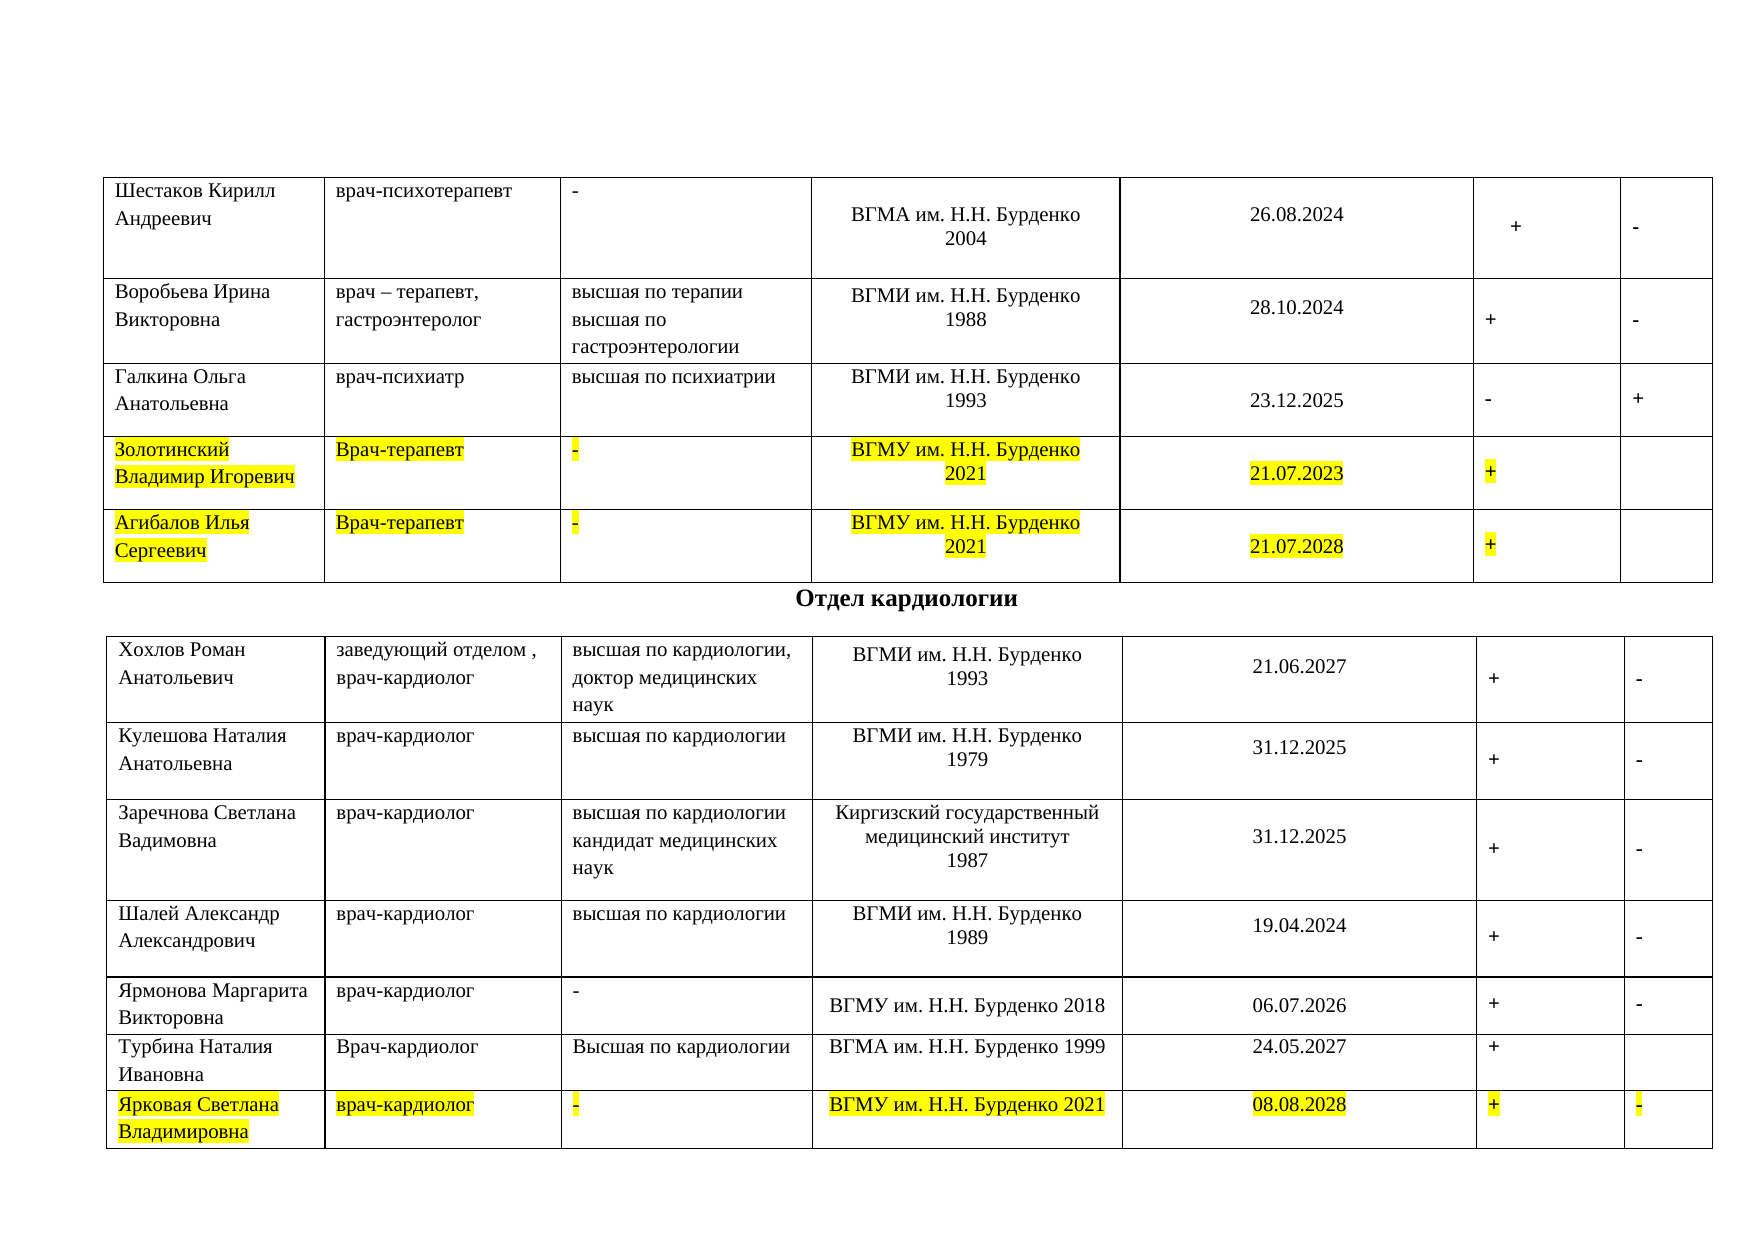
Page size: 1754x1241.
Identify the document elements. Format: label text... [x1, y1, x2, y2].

table_header заведующий отделом , врач-кардиолог [326, 637, 561, 722]
table_cell врач-психотерапевт [325, 178, 560, 278]
table_cell Врач-терапевт [325, 437, 560, 509]
table_cell + [1621, 364, 1712, 436]
table_header высшая по кардиологии, доктор медицинских наук [562, 637, 812, 722]
table_cell врач-кардиолог [326, 901, 561, 976]
table_cell Заречнова Светлана Вадимовна [107, 800, 324, 900]
table_cell + [1474, 437, 1620, 509]
table_cell + [1474, 178, 1620, 278]
table_cell ВГМИ им. Н.Н. Бурденко 1989 [813, 901, 1122, 976]
table_cell - [1625, 800, 1712, 900]
table_cell + [1477, 800, 1624, 900]
table_cell 24.05.2027 [1123, 1035, 1476, 1090]
table_cell врач-психиатр [325, 364, 560, 436]
table_cell - [1621, 279, 1712, 363]
table_cell Воробьева Ирина Викторовна [104, 279, 324, 363]
table_cell врач – терапевт, гастроэнтеролог [325, 279, 560, 363]
table_cell - [1474, 364, 1620, 436]
table_header + [1477, 637, 1624, 722]
table_cell Галкина Ольга Анатольевна [104, 364, 324, 436]
table_cell ВГМУ им. Н.Н. Бурденко 2018 [813, 978, 1122, 1033]
table_cell - [561, 437, 811, 509]
table_cell ВГМА им. Н.Н. Бурденко 1999 [813, 1035, 1122, 1090]
table_cell + [1477, 723, 1624, 799]
table_cell Ярмонова Маргарита Викторовна [107, 978, 324, 1033]
table_cell - [562, 978, 812, 1033]
table_cell Агибалов Илья Сергеевич [104, 510, 324, 582]
table_cell + [1474, 279, 1620, 363]
table_cell Турбина Наталия Ивановна [107, 1035, 324, 1090]
table_cell - [561, 178, 811, 278]
table_cell [1625, 1035, 1712, 1090]
table_cell Кулешова Наталия Анатольевна [107, 723, 324, 799]
table_header - [1625, 637, 1712, 722]
table_cell ВГМА им. Н.Н. Бурденко 2004 [812, 178, 1119, 278]
table_cell ВГМУ им. Н.Н. Бурденко 2021 [812, 510, 1119, 582]
table_cell Золотинский Владимир Игоревич [104, 437, 324, 509]
table_cell [1621, 437, 1712, 509]
table_cell ВГМИ им. Н.Н. Бурденко 1993 [812, 364, 1119, 436]
table_cell 31.12.2025 [1123, 800, 1476, 900]
table_cell Врач-кардиолог [326, 1035, 561, 1090]
table_cell - [562, 1091, 812, 1147]
table_cell + [1474, 510, 1620, 582]
table_cell Шестаков Кирилл Андреевич [104, 178, 324, 278]
table_cell - [561, 510, 811, 582]
table_cell Врач-терапевт [325, 510, 560, 582]
table_cell врач-кардиолог [326, 978, 561, 1033]
table_cell - [1621, 178, 1712, 278]
table_cell врач-кардиолог [326, 723, 561, 799]
table_cell 21.07.2028 [1121, 510, 1473, 582]
table_cell ВГМИ им. Н.Н. Бурденко 1979 [813, 723, 1122, 799]
table_cell + [1477, 978, 1624, 1033]
table_cell врач-кардиолог [326, 800, 561, 900]
table_cell 06.07.2026 [1123, 978, 1476, 1033]
table_cell высшая по кардиологии [562, 723, 812, 799]
table_cell высшая по терапии высшая по гастроэнтерологии [561, 279, 811, 363]
table_cell 08.08.2028 [1123, 1091, 1476, 1147]
table_cell - [1625, 723, 1712, 799]
table_cell - [1625, 901, 1712, 976]
table_cell 28.10.2024 [1121, 279, 1473, 363]
table_cell + [1477, 901, 1624, 976]
table_cell Высшая по кардиологии [562, 1035, 812, 1090]
table_cell высшая по кардиологии кандидат медицинских наук [562, 800, 812, 900]
table_cell 19.04.2024 [1123, 901, 1476, 976]
text Отдел кардиологии [118, 583, 1695, 612]
table_cell Шалей Александр Александрович [107, 901, 324, 976]
table_cell + [1477, 1091, 1624, 1147]
table_cell Киргизский государственный медицинский институт 1987 [813, 800, 1122, 900]
table_cell [1621, 510, 1712, 582]
table_header Хохлов Роман Анатольевич [107, 637, 324, 722]
table_cell 21.07.2023 [1121, 437, 1473, 509]
table_cell 31.12.2025 [1123, 723, 1476, 799]
table_cell + [1477, 1035, 1624, 1090]
table_cell 26.08.2024 [1121, 178, 1473, 278]
table_cell ВГМУ им. Н.Н. Бурденко 2021 [812, 437, 1119, 509]
table_cell высшая по психиатрии [561, 364, 811, 436]
table_cell Ярковая Светлана Владимировна [107, 1091, 324, 1147]
table_cell врач-кардиолог [326, 1091, 561, 1147]
table_cell - [1625, 1091, 1712, 1147]
table_cell высшая по кардиологии [562, 901, 812, 976]
table_cell ВГМИ им. Н.Н. Бурденко 1988 [812, 279, 1119, 363]
table_cell - [1625, 978, 1712, 1033]
table_cell ВГМУ им. Н.Н. Бурденко 2021 [813, 1091, 1122, 1147]
table_header 21.06.2027 [1123, 637, 1476, 722]
table_cell 23.12.2025 [1121, 364, 1473, 436]
table_header ВГМИ им. Н.Н. Бурденко 1993 [813, 637, 1122, 722]
